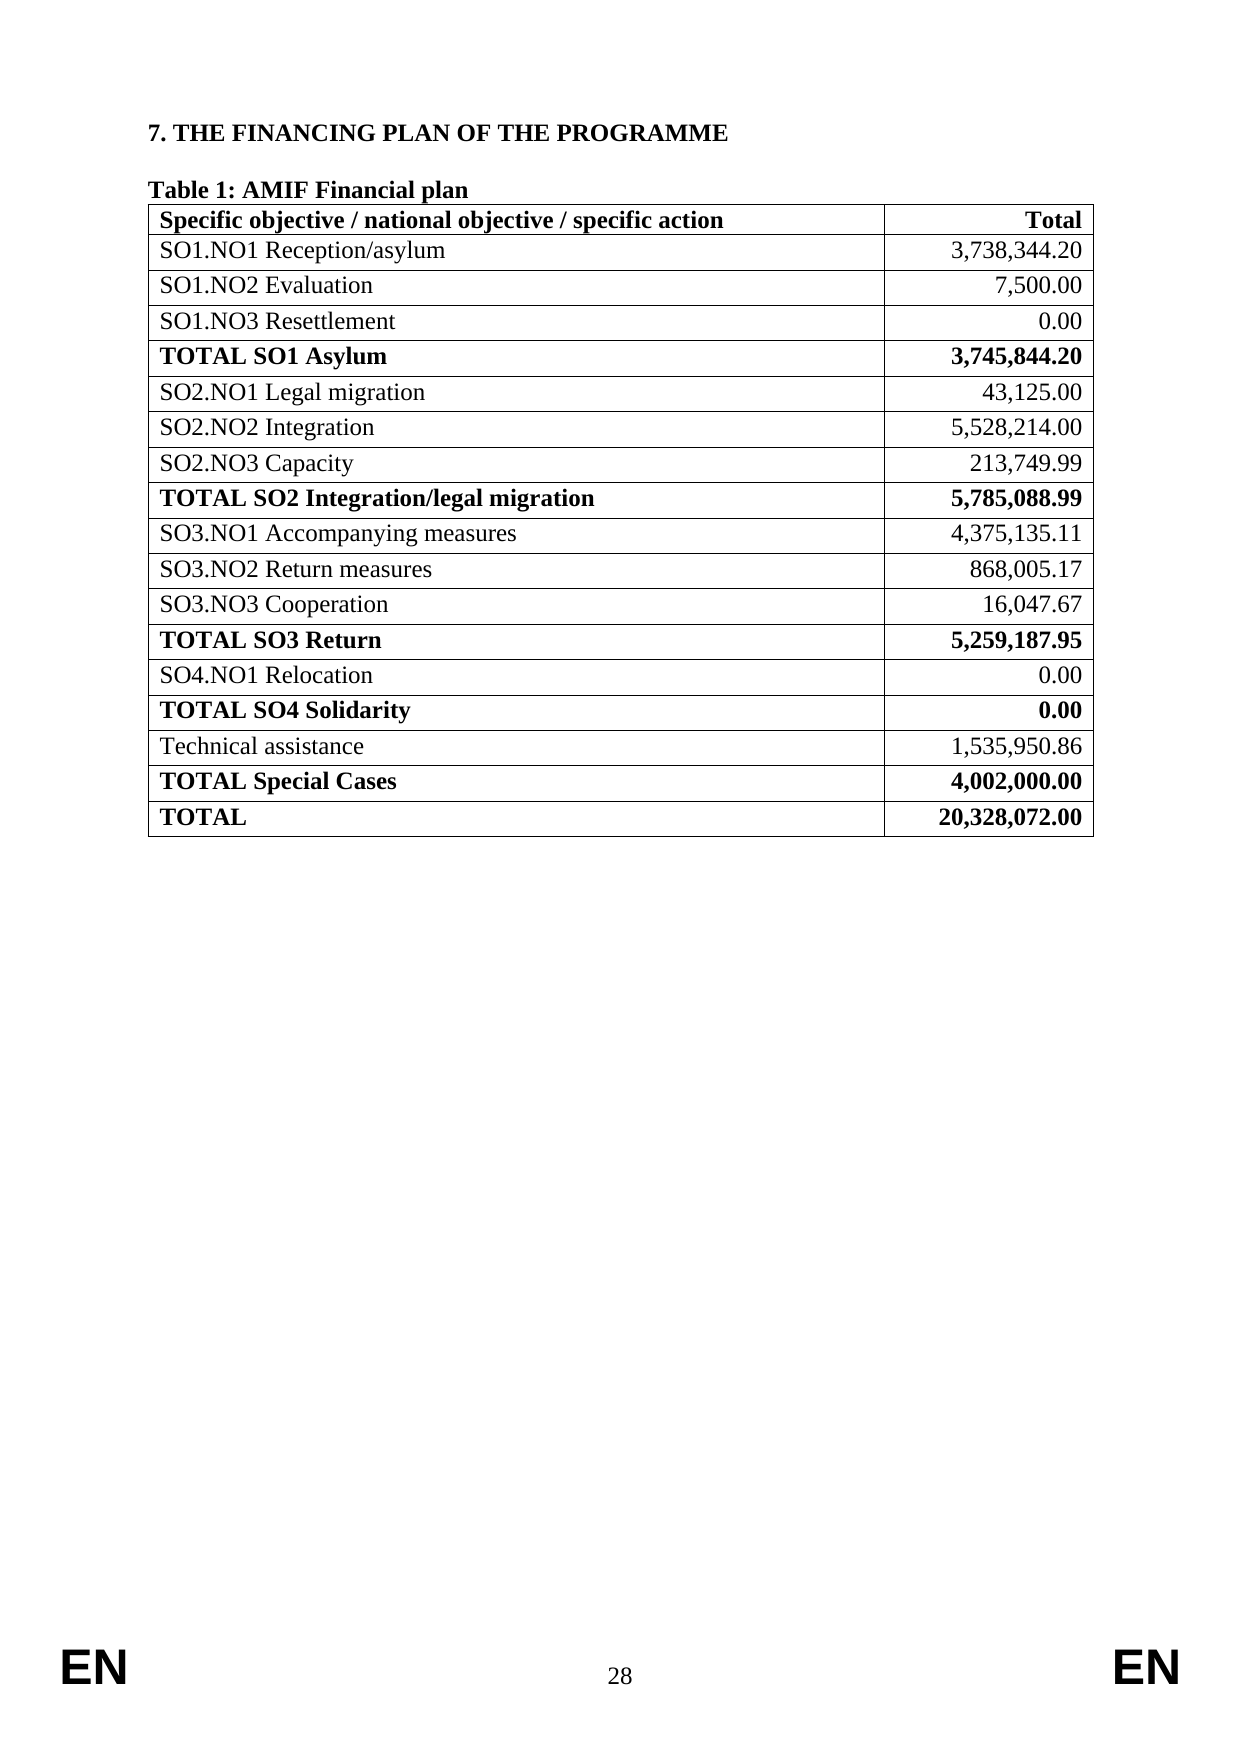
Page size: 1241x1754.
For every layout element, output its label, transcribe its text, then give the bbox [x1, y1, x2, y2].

table_cell SO2.NO2 Integration [149, 412, 884, 447]
table_cell 20,328,072.00 [885, 802, 1093, 836]
table_cell 0.00 [885, 306, 1093, 340]
table_cell 0.00 [885, 696, 1093, 730]
table_cell 4,002,000.00 [885, 766, 1093, 801]
subtitle 7. THE FINANCING PLAN OF THE PROGRAMME [148, 118, 1093, 147]
table_cell 3,738,344.20 [885, 235, 1093, 269]
table_cell SO3.NO1 Accompanying measures [149, 519, 884, 553]
subtitle Table 1: AMIF Financial plan [148, 176, 1093, 204]
table_cell 0.00 [885, 660, 1093, 694]
table_cell 16,047.67 [885, 589, 1093, 624]
table_cell SO2.NO3 Capacity [149, 448, 884, 482]
table_header Total [885, 205, 1093, 234]
table_cell TOTAL [149, 802, 884, 836]
table_cell TOTAL Special Cases [149, 766, 884, 801]
table_cell SO4.NO1 Relocation [149, 660, 884, 694]
table_cell SO3.NO3 Cooperation [149, 589, 884, 624]
table_cell 5,259,187.95 [885, 625, 1093, 659]
table_cell 4,375,135.11 [885, 519, 1093, 553]
table_cell 5,785,088.99 [885, 483, 1093, 517]
table_cell TOTAL SO3 Return [149, 625, 884, 659]
table_cell 868,005.17 [885, 554, 1093, 588]
table_cell 43,125.00 [885, 377, 1093, 411]
table_cell 1,535,950.86 [885, 731, 1093, 765]
table_cell TOTAL SO4 Solidarity [149, 696, 884, 730]
table_cell 3,745,844.20 [885, 341, 1093, 376]
table_cell SO1.NO3 Resettlement [149, 306, 884, 340]
table_cell 213,749.99 [885, 448, 1093, 482]
table_cell Technical assistance [149, 731, 884, 765]
table_cell SO3.NO2 Return measures [149, 554, 884, 588]
table_cell SO2.NO1 Legal migration [149, 377, 884, 411]
table_cell 7,500.00 [885, 271, 1093, 305]
table_cell TOTAL SO2 Integration/legal migration [149, 483, 884, 517]
table_cell 5,528,214.00 [885, 412, 1093, 447]
table_cell TOTAL SO1 Asylum [149, 341, 884, 376]
table_cell SO1.NO1 Reception/asylum [149, 235, 884, 269]
table_header Specific objective / national objective / specific action [149, 205, 884, 234]
table_cell SO1.NO2 Evaluation [149, 271, 884, 305]
